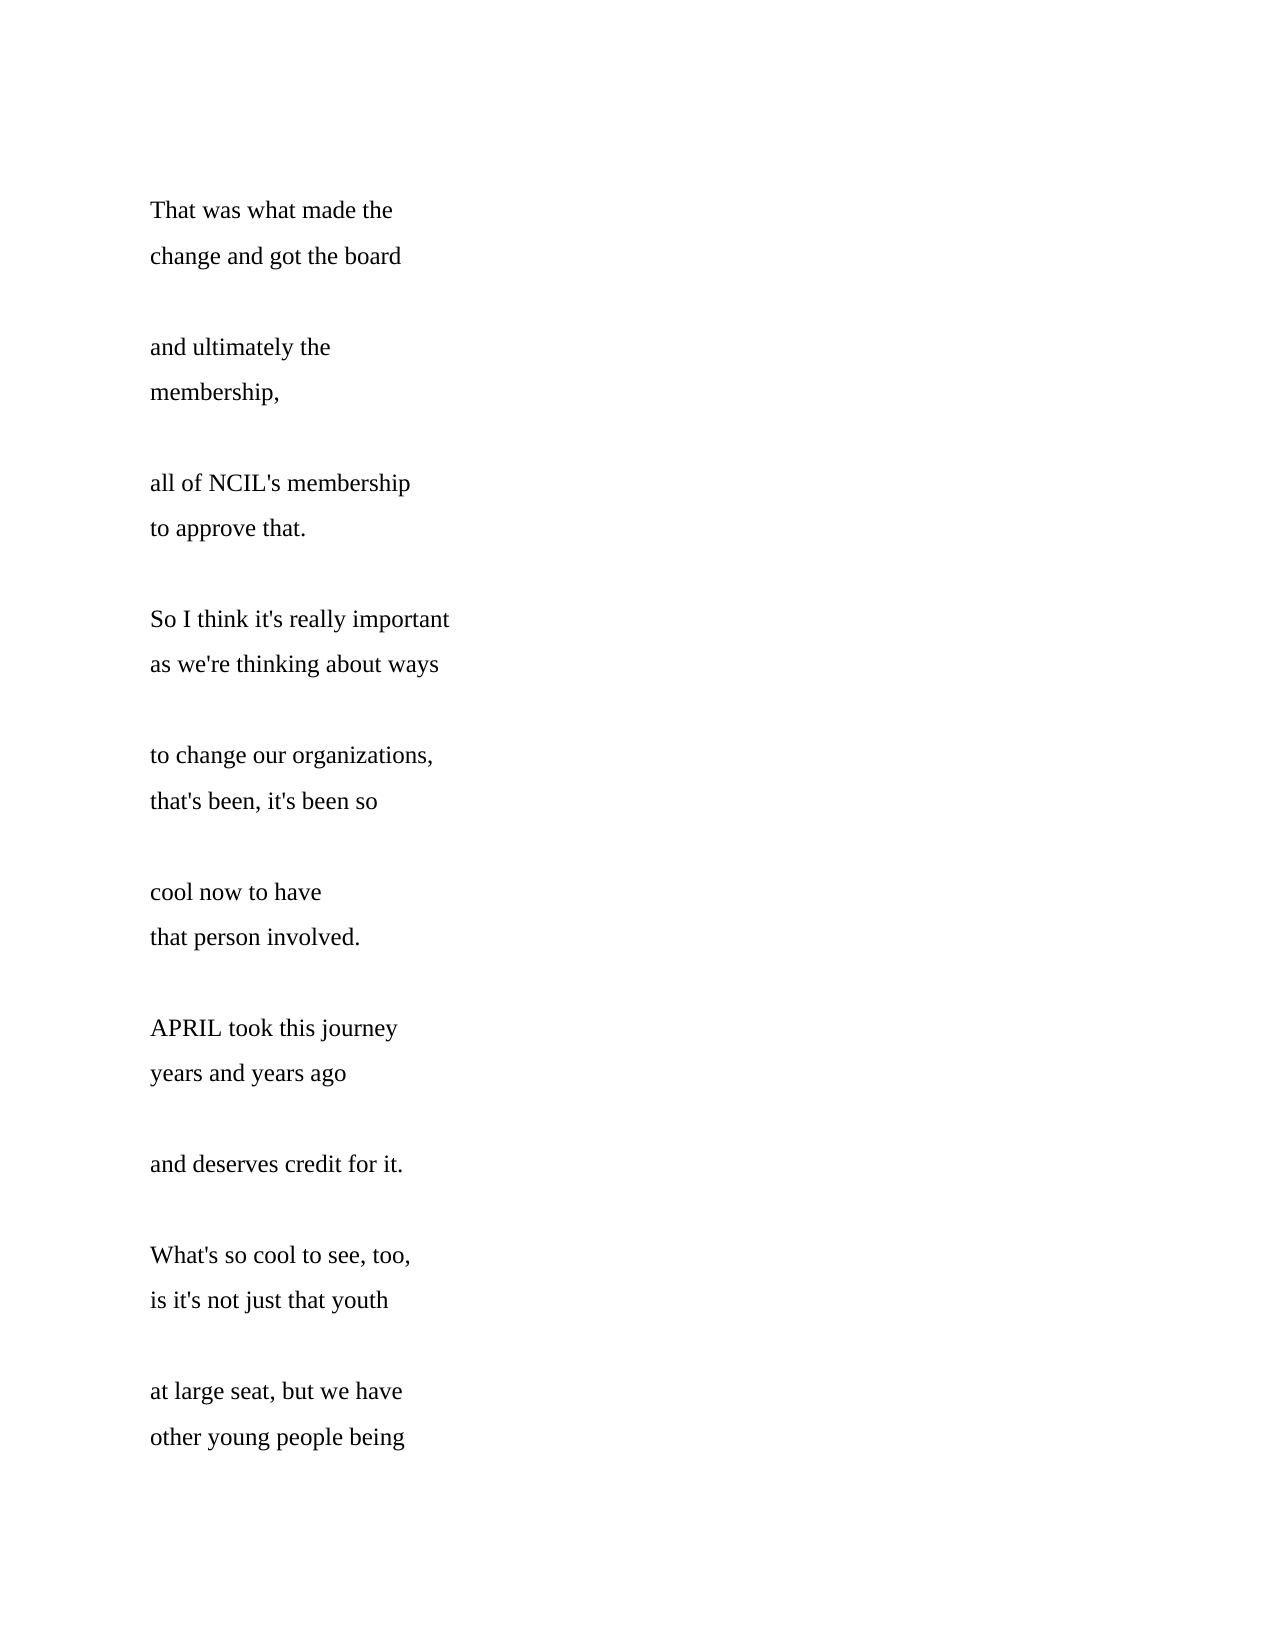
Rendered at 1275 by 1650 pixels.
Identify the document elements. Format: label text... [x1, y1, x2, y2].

text other young people being [150, 1422, 1125, 1450]
text cool now to have [150, 877, 1125, 905]
text So I think it's really important [150, 604, 1125, 633]
text years and years ago [150, 1058, 1125, 1087]
text and ultimately the [150, 332, 1125, 360]
text that's been, it's been so [150, 786, 1125, 814]
text and deserves credit for it. [150, 1149, 1125, 1178]
text That was what made the [150, 195, 1125, 224]
text to change our organizations, [150, 740, 1125, 769]
text change and got the board [150, 241, 1125, 269]
text to approve that. [150, 513, 1125, 542]
text that person involved. [150, 922, 1125, 951]
text all of NCIL's membership [150, 468, 1125, 497]
text is it's not just that youth [150, 1285, 1125, 1314]
text APRIL took this journey [150, 1013, 1125, 1042]
text membership, [150, 377, 1125, 406]
text What's so cool to see, too, [150, 1240, 1125, 1269]
text as we're thinking about ways [150, 649, 1125, 678]
text at large seat, but we have [150, 1376, 1125, 1405]
